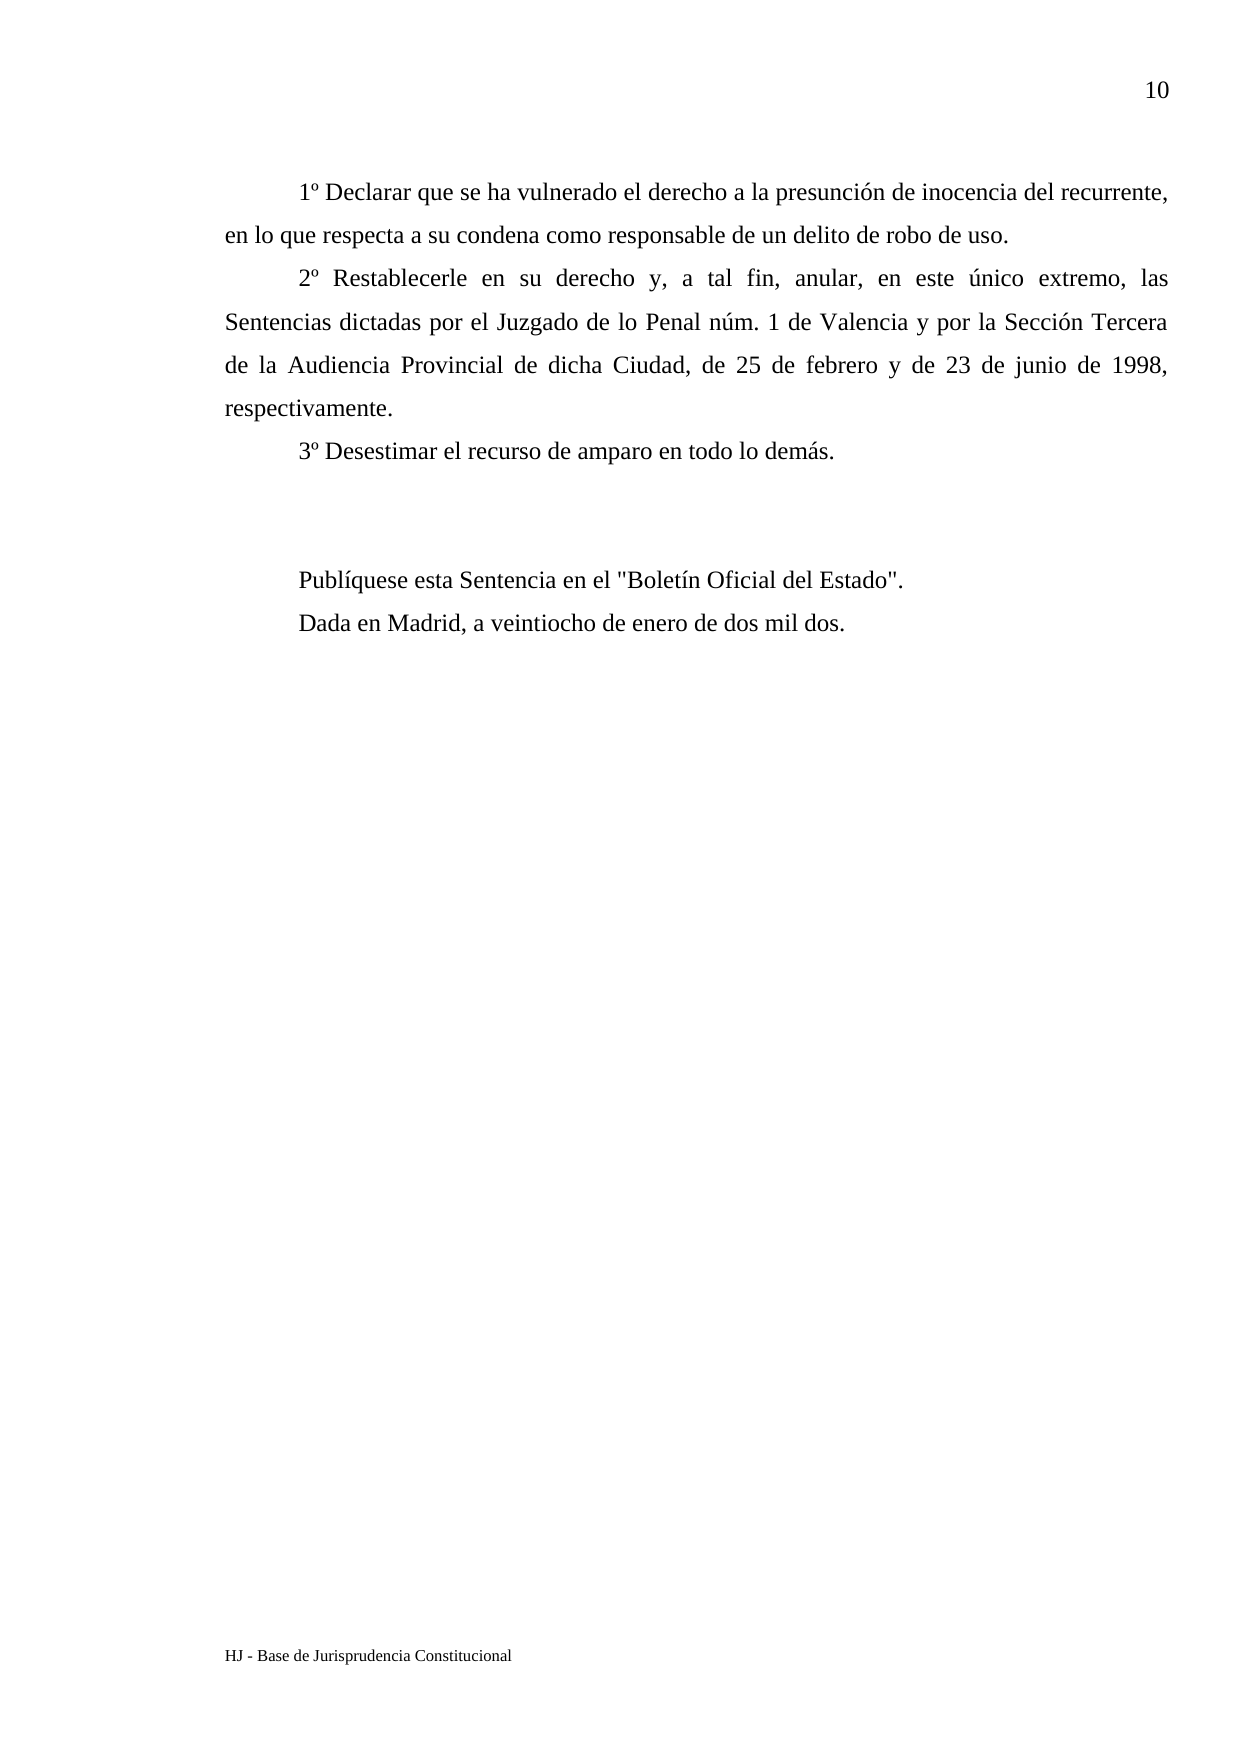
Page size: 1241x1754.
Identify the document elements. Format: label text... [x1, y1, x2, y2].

text 1º Declarar que se ha vulnerado el derecho a la presunción de inocencia del recurrente, en lo que respecta a su condena como responsable de un delito de robo de uso. [224, 177, 1169, 249]
text Publíquese esta Sentencia en el "Boletín Oficial del Estado". [224, 565, 1169, 594]
text 2º Restablecerle en su derecho y, a tal fin, anular, en este único extremo, las Sentencias dictadas por el Juzgado de lo Penal núm. 1 de Valencia y por la Sección Tercera de la Audiencia Provincial de dicha Ciudad, de 25 de febrero y de 23 de junio de 1998, respectivamente. [224, 263, 1169, 422]
text 3º Desestimar el recurso de amparo en todo lo demás. [224, 436, 1169, 465]
text Dada en Madrid, a veintiocho de enero de dos mil dos. [224, 608, 1169, 637]
